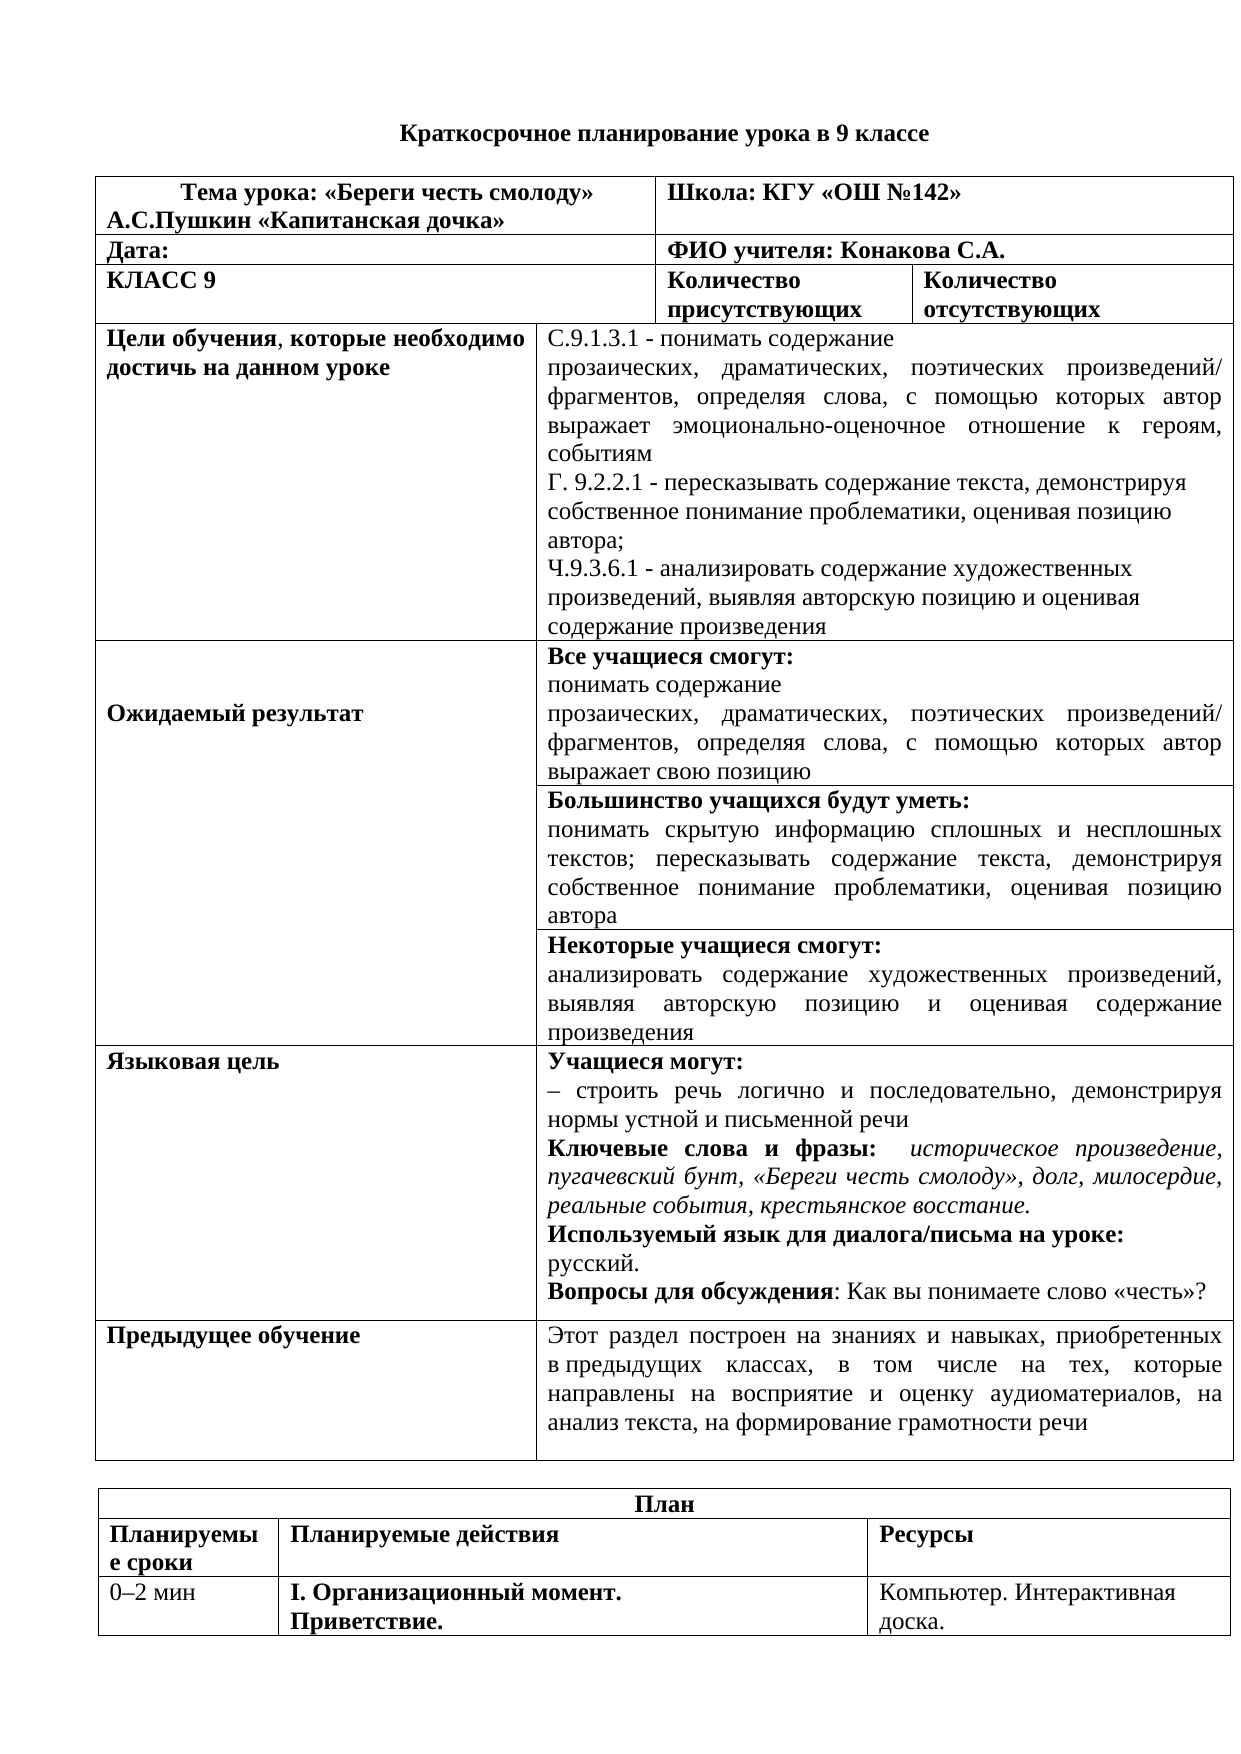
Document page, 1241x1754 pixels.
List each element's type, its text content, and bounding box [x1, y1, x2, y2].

table_cell Предыдущее обучение [96, 1321, 536, 1460]
table_cell С.9.1.3.1 - понимать содержание прозаических, драматических, поэтических произведений/ фрагментов, определяя слова, с помощью которых автор выражает эмоционально-оценочное отношение к героям, событиям Г. 9.2.2.1 - пересказывать содержание текста, демонстрируя собственное понимание проблематики, оценивая позицию автора; Ч.9.3.6.1 - анализировать содержание художественных произведений, выявляя авторскую позицию и оценивая содержание произведения [537, 324, 1233, 640]
table_cell Этот раздел построен на знаниях и навыках, приобретенных в предыдущих классах, в том числе на тех, которые направлены на восприятие и оценку аудиоматериалов, на анализ текста, на формирование грамотности речи [537, 1321, 1233, 1460]
table_cell Ресурсы [868, 1519, 1230, 1576]
table_cell Ожидаемый результат [96, 641, 536, 1045]
table_cell 0–2 мин [99, 1577, 278, 1635]
table_cell Планируемые действия [279, 1519, 867, 1576]
table_cell КЛАСС 9 [96, 265, 655, 322]
table_cell ФИО учителя: Конакова С.А. [656, 235, 1233, 264]
table_header План [99, 1489, 1230, 1518]
table_cell Некоторые учащиеся смогут: анализировать содержание художественных произведений, выявляя авторскую позицию и оценивая содержание произведения [537, 930, 1233, 1045]
table_cell Учащиеся могут: – строить речь логично и последовательно, демонстрируя нормы устной и письменной речи Ключевые слова и фразы: историческое произведение, пугачевский бунт, «Береги честь смолоду», долг, милосердие, реальные события, крестьянское восстание. Используемый язык для диалога/письма на уроке: русский. Вопросы для обсуждения: Как вы понимаете слово «честь»? [537, 1046, 1233, 1319]
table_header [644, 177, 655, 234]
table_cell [279, 1577, 867, 1635]
table_cell Дата: [96, 235, 655, 264]
table_cell Количество присутствующих [656, 265, 912, 322]
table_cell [868, 1577, 1230, 1635]
table_cell Количество отсутствующих [913, 265, 1233, 322]
table_cell Планируемые сроки [99, 1519, 278, 1576]
table_cell Цели обучения, которые необходимо достичь на данном уроке [96, 324, 536, 640]
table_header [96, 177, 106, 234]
table_header Школа: КГУ «ОШ №142» [656, 177, 1233, 234]
table_cell Языковая цель [96, 1046, 536, 1319]
text Краткосрочное планирование урока в 9 классе [177, 118, 1152, 147]
table_cell Все учащиеся смогут: понимать содержание прозаических, драматических, поэтических произведений/ фрагментов, определяя слова, с помощью которых автор выражает свою позицию [537, 641, 1233, 784]
table_cell Большинство учащихся будут уметь: понимать скрытую информацию сплошных и несплошных текстов; пересказывать содержание текста, демонстрируя собственное понимание проблематики, оценивая позицию автора [537, 786, 1233, 929]
